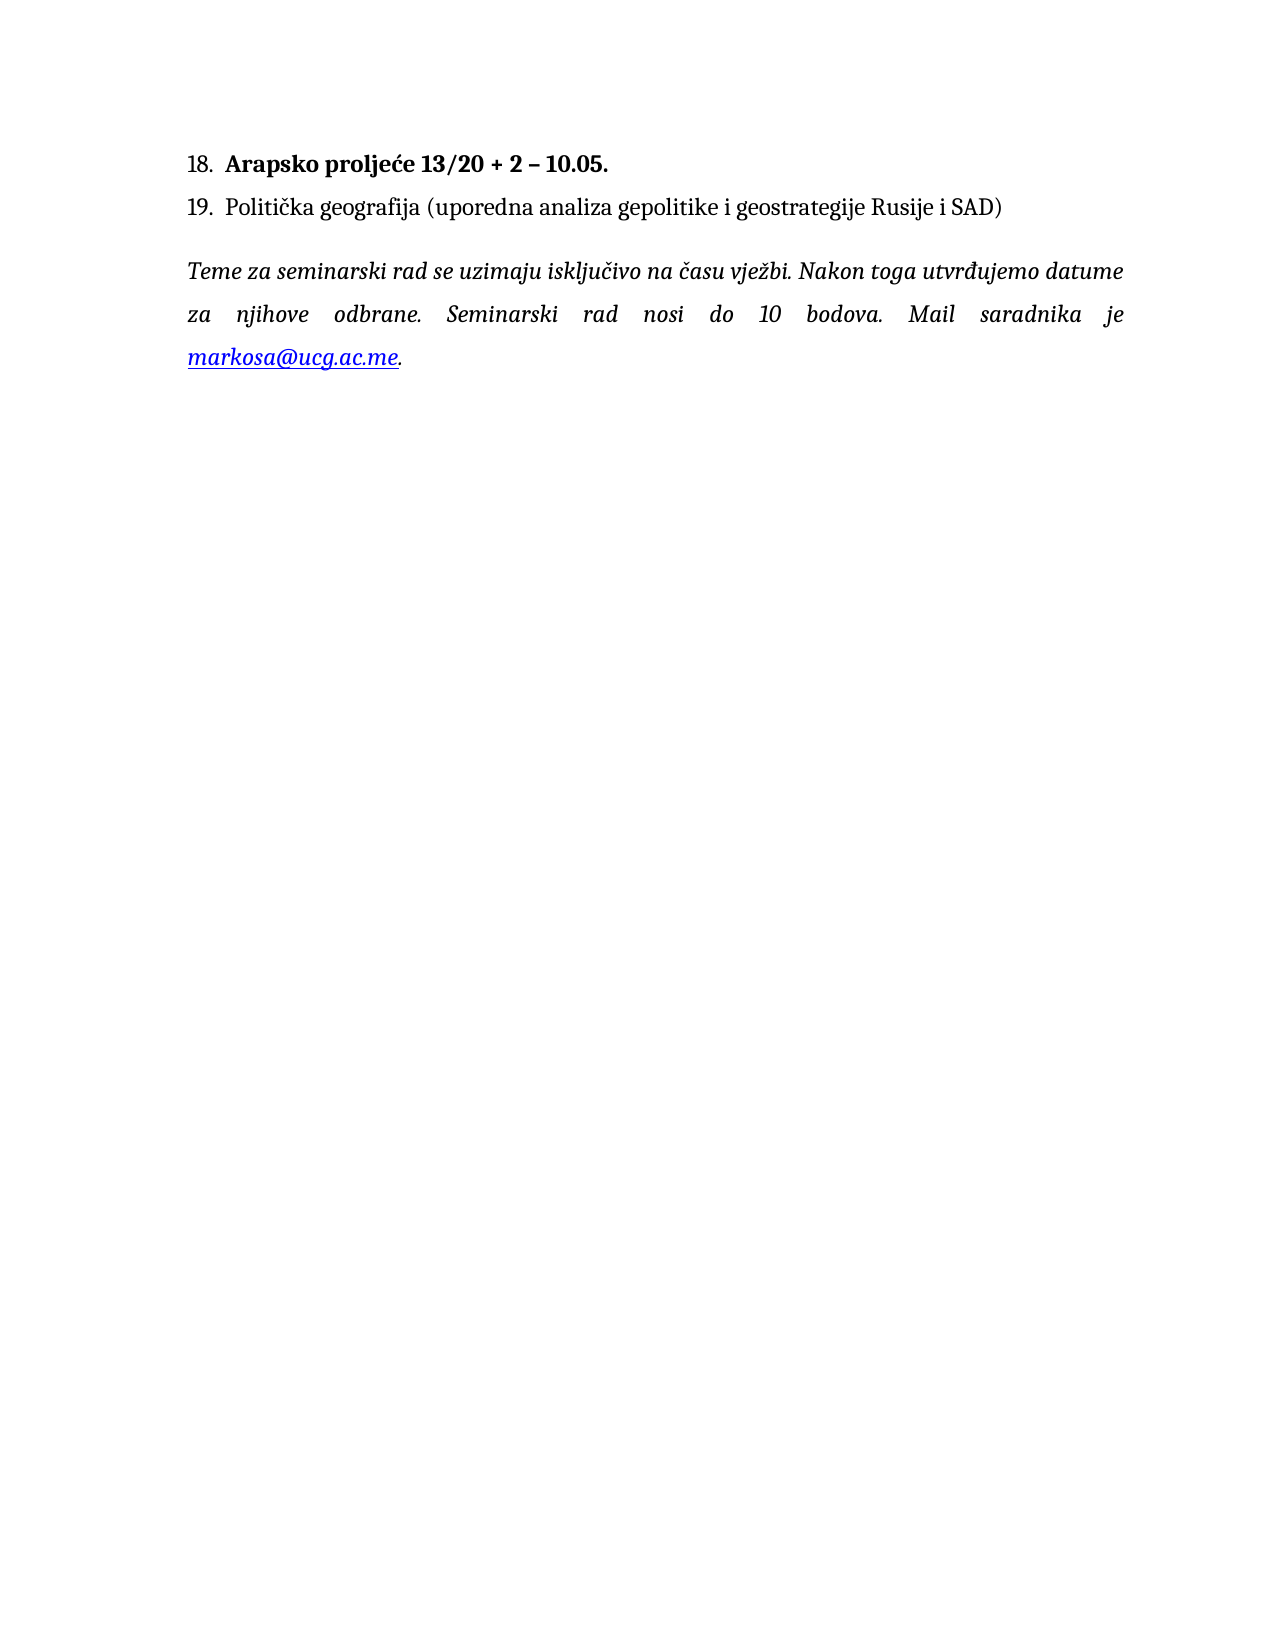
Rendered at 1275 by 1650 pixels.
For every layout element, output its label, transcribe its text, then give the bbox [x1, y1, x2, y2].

list Politička geografija (uporedna analiza gepolitike i geostrategije Rusije i SAD) [187, 193, 1125, 222]
text Teme za seminarski rad se uzimaju isključivo na času vježbi. Nakon toga utvrđujemo datume za njihove odbrane. Seminarski rad nosi do 10 bodova. Mail saradnika je markosa@ucg.ac.me. [187, 257, 1125, 372]
list Arapsko proljeće 13/20 + 2 – 10.05. [187, 150, 1125, 179]
